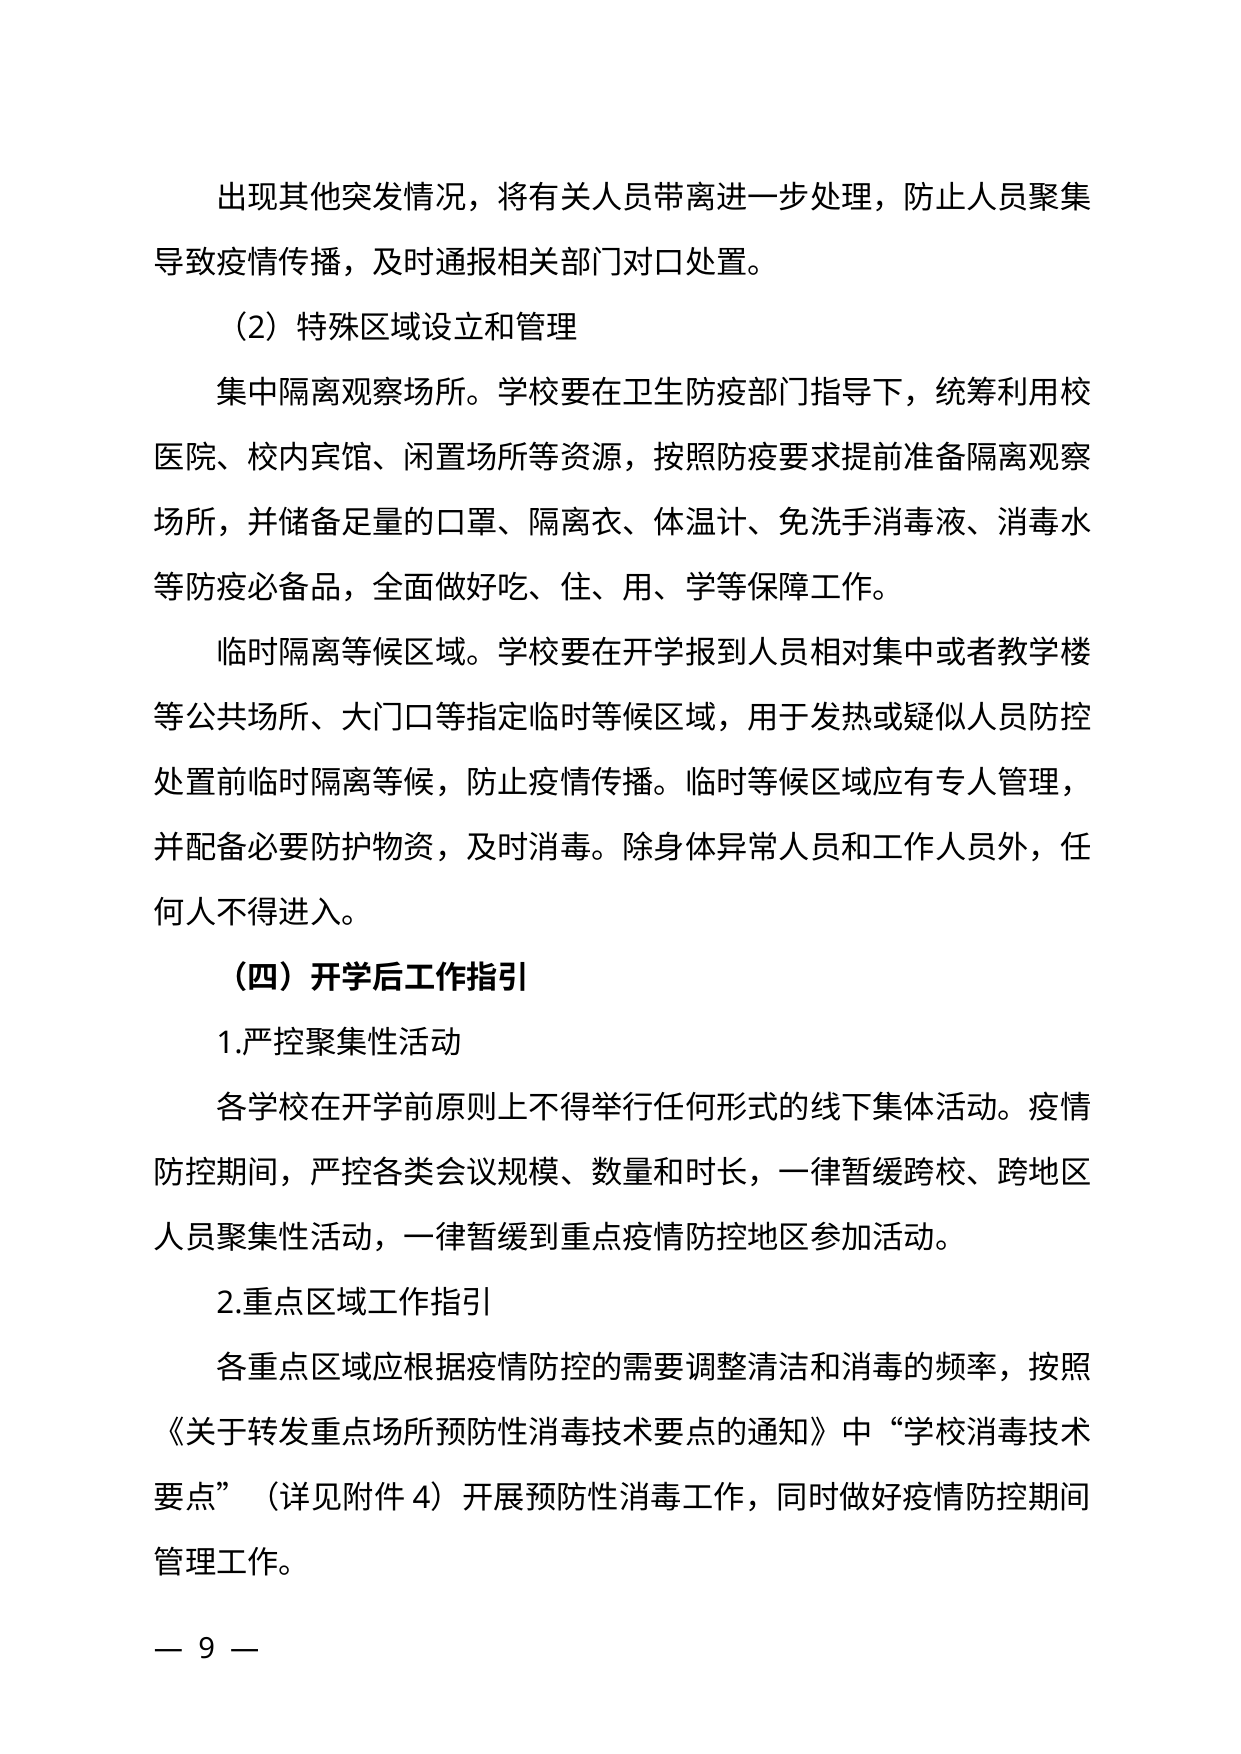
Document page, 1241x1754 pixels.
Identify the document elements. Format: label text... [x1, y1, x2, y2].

text 各学校在开学前原则上不得举行任何形式的线下集体活动。疫情防控期间，严控各类会议规模、数量和时长，一律暂缓跨校、跨地区人员聚集性活动，一律暂缓到重点疫情防控地区参加活动。 [154, 1072, 1092, 1267]
text 集中隔离观察场所。学校要在卫生防疫部门指导下，统筹利用校医院、校内宾馆、闲置场所等资源，按照防疫要求提前准备隔离观察场所，并储备足量的口罩、隔离衣、体温计、免洗手消毒液、消毒水等防疫必备品，全面做好吃、住、用、学等保障工作。 [154, 357, 1092, 617]
text （2）特殊区域设立和管理 [154, 292, 1092, 357]
text 2.重点区域工作指引 [154, 1267, 1092, 1332]
text 出现其他突发情况，将有关人员带离进一步处理，防止人员聚集导致疫情传播，及时通报相关部门对口处置。 [154, 162, 1092, 292]
text 各重点区域应根据疫情防控的需要调整清洁和消毒的频率，按照《关于转发重点场所预防性消毒技术要点的通知》中“学校消毒技术要点”（详见附件4）开展预防性消毒工作，同时做好疫情防控期间管理工作。 [154, 1332, 1092, 1592]
text 临时隔离等候区域。学校要在开学报到人员相对集中或者教学楼等公共场所、大门口等指定临时等候区域，用于发热或疑似人员防控处置前临时隔离等候，防止疫情传播。临时等候区域应有专人管理，并配备必要防护物资，及时消毒。除身体异常人员和工作人员外，任何人不得进入。 [154, 617, 1092, 942]
text 1.严控聚集性活动 [154, 1007, 1092, 1072]
text （四）开学后工作指引 [154, 942, 1092, 1007]
